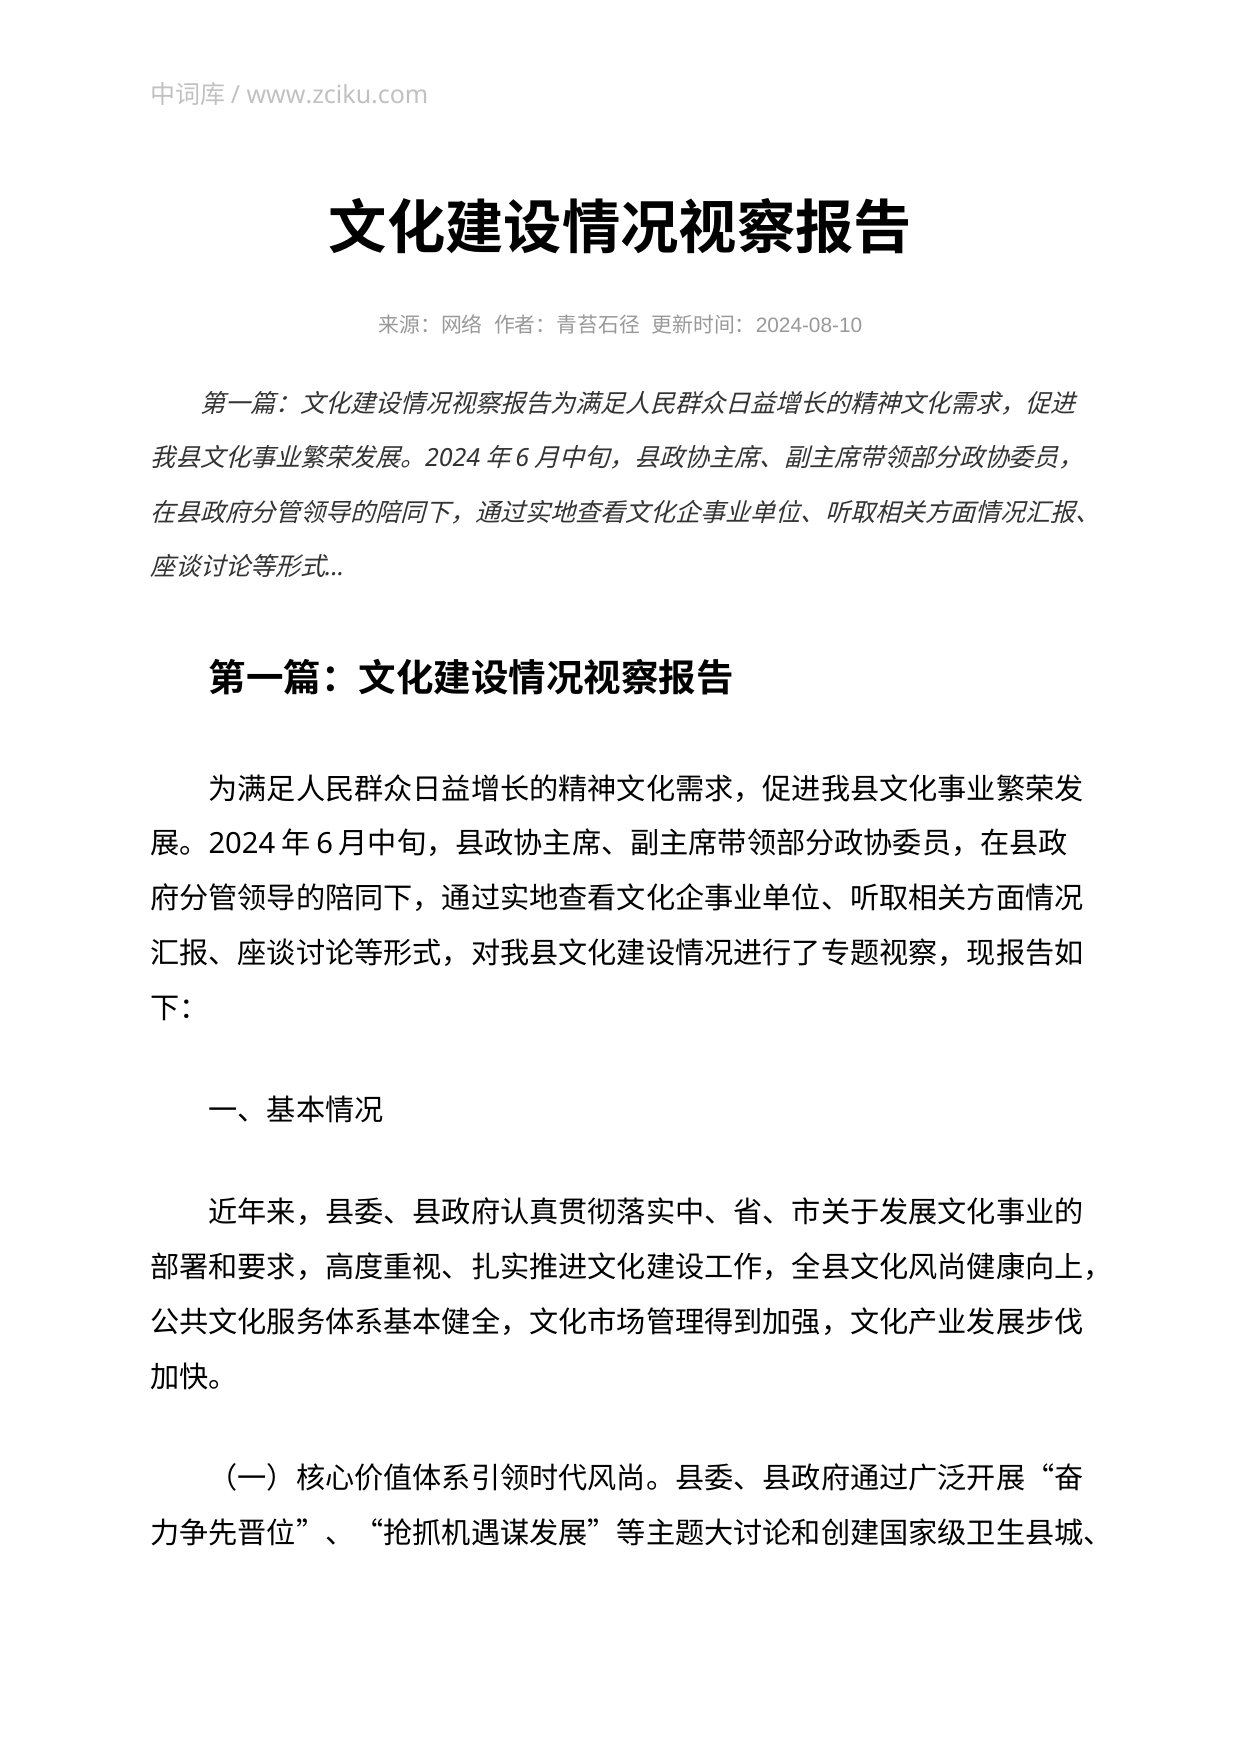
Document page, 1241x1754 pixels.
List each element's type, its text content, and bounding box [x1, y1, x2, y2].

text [150, 1455, 1090, 1552]
text 第一篇：文化建设情况视察报告 [150, 648, 1090, 702]
text 近年来，县委、县政府认真贯彻落实中、省、市关于发展文化事业的部署和要求，高度重视、扎实推进文化建设工作，全县文化风尚健康向上，公共文化服务体系基本健全，文化市场管理得到加强，文化产业发展步伐加快。 [150, 1188, 1090, 1395]
text 来源：网络 作者：青苔石径 更新时间：2024-08-10 [150, 313, 1090, 337]
subtitle 文化建设情况视察报告 [150, 181, 1090, 266]
text 第一篇：文化建设情况视察报告为满足人民群众日益增长的精神文化需求，促进我县文化事业繁荣发展。2024年6月中旬，县政协主席、副主席带领部分政协委员，在县政府分管领导的陪同下，通过实地查看文化企事业单位、听取相关方面情况汇报、座谈讨论等形式... [150, 383, 1090, 583]
text 一、基本情况 [150, 1087, 1090, 1129]
text 为满足人民群众日益增长的精神文化需求，促进我县文化事业繁荣发展。2024年6月中旬，县政协主席、副主席带领部分政协委员，在县政府分管领导的陪同下，通过实地查看文化企事业单位、听取相关方面情况汇报、座谈讨论等形式，对我县文化建设情况进行了专题视察，现报告如下： [150, 765, 1090, 1027]
